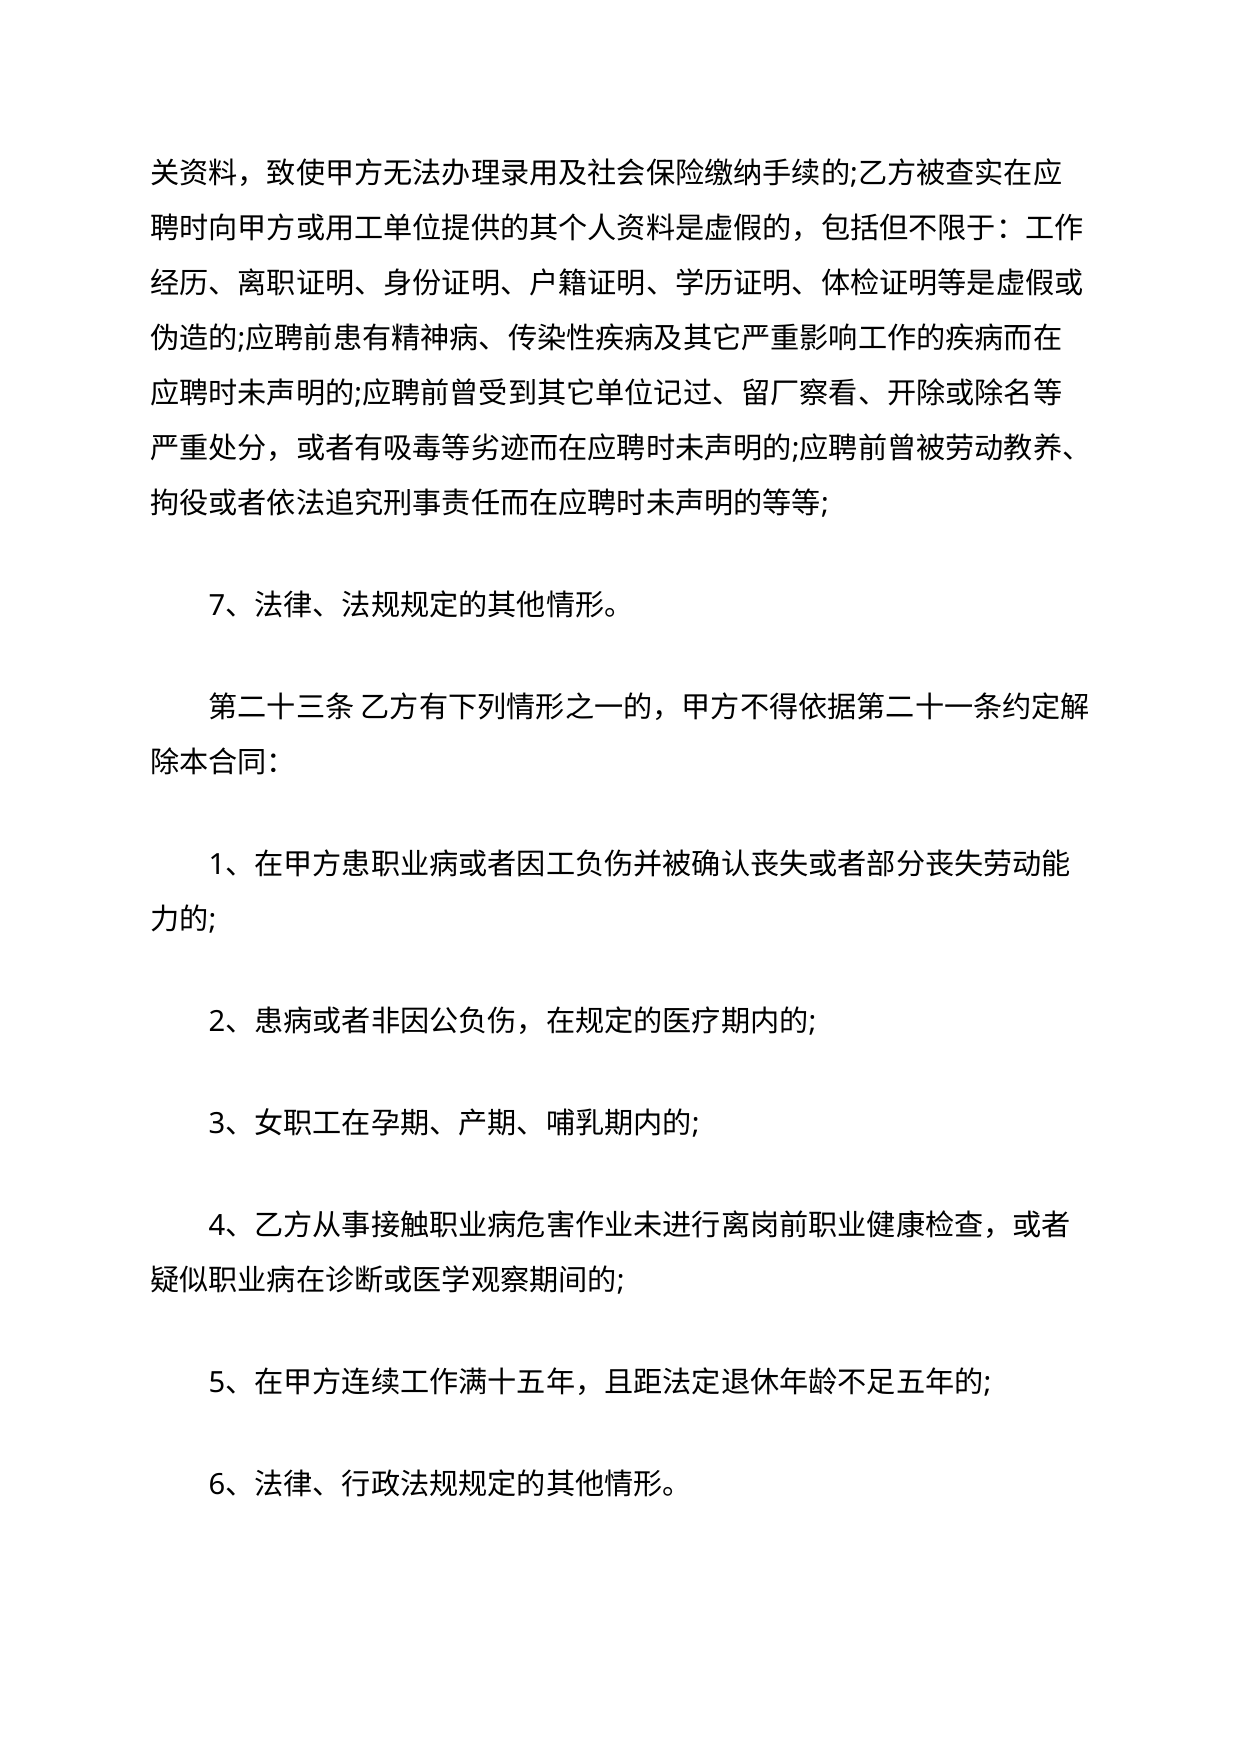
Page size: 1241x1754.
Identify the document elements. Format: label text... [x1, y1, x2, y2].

text 2、患病或者非因公负伤，在规定的医疗期内的; [150, 997, 1090, 1040]
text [150, 150, 1090, 522]
text 1、在甲方患职业病或者因工负伤并被确认丧失或者部分丧失劳动能力的; [150, 840, 1090, 938]
text 5、在甲方连续工作满十五年，且距法定退休年龄不足五年的; [150, 1358, 1090, 1401]
text 3、女职工在孕期、产期、哺乳期内的; [150, 1099, 1090, 1142]
text 4、乙方从事接触职业病危害作业未进行离岗前职业健康检查，或者疑似职业病在诊断或医学观察期间的; [150, 1201, 1090, 1299]
text 6、法律、行政法规规定的其他情形。 [150, 1460, 1090, 1503]
text 7、法律、法规规定的其他情形。 [150, 582, 1090, 624]
text 第二十三条 乙方有下列情形之一的，甲方不得依据第二十一条约定解除本合同： [150, 684, 1090, 781]
